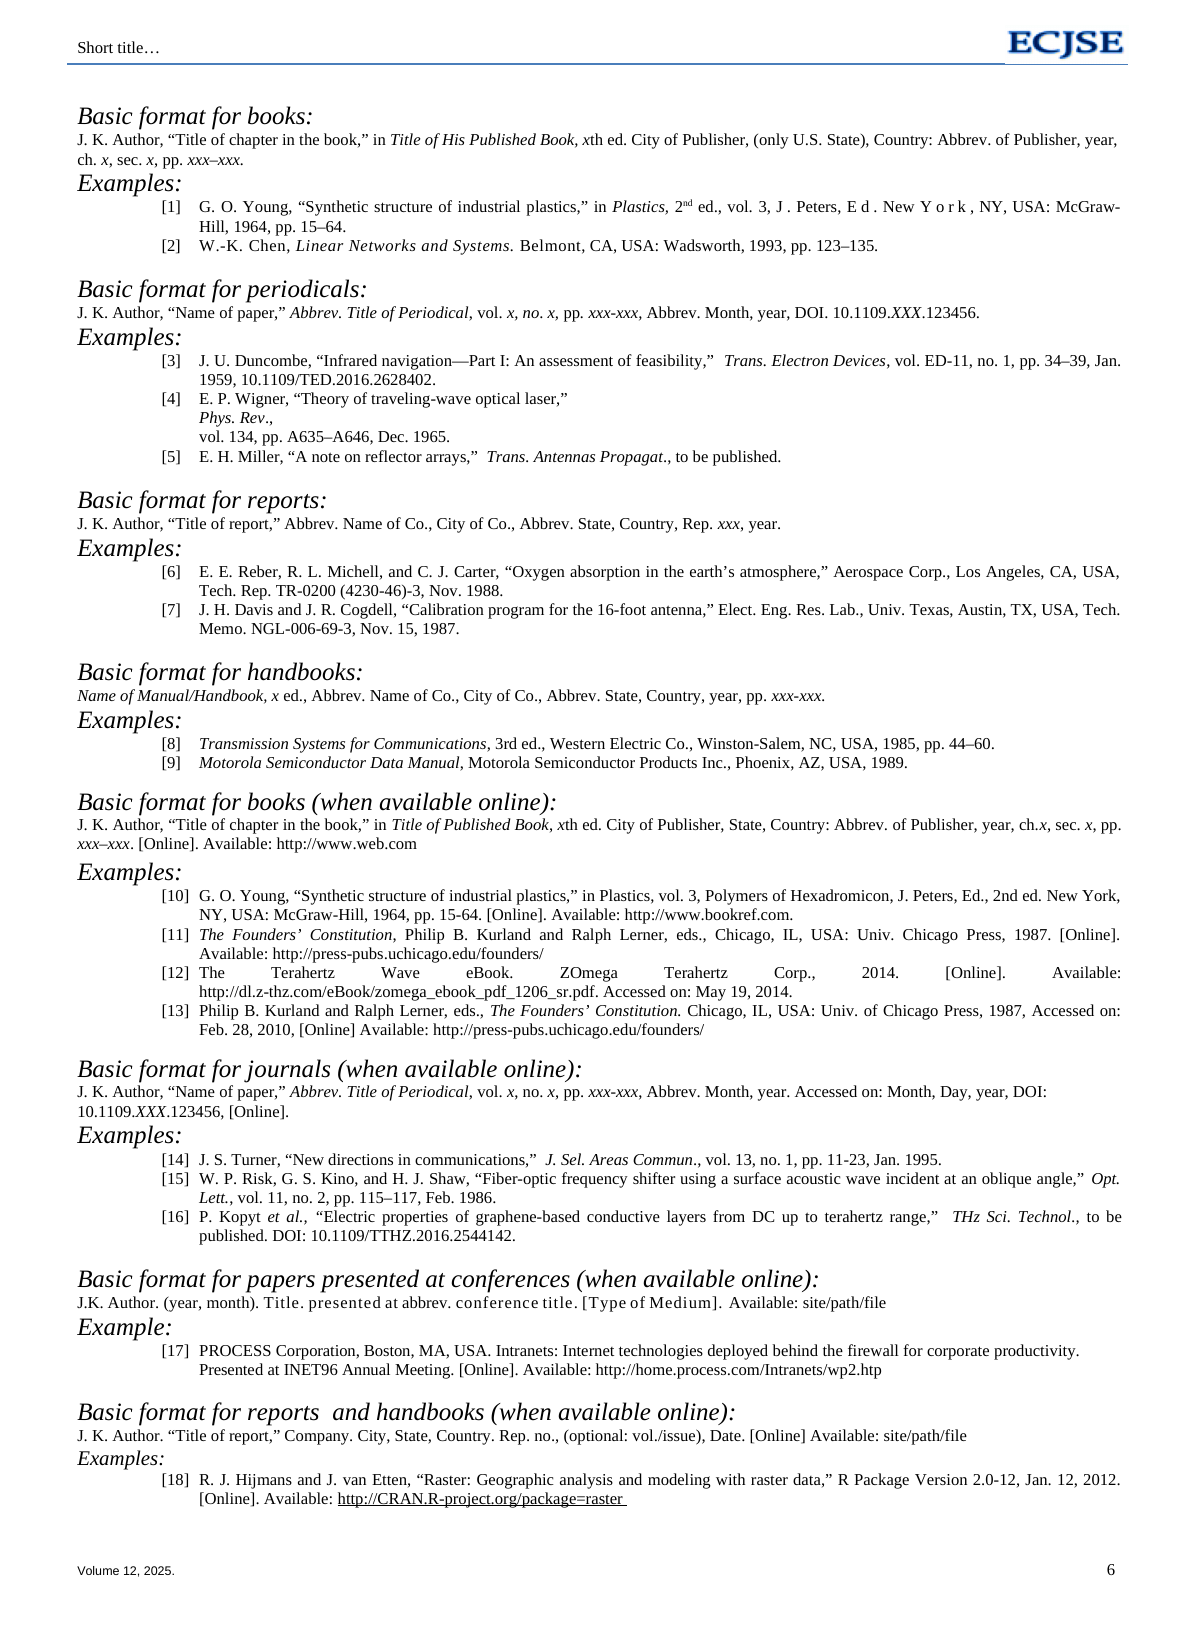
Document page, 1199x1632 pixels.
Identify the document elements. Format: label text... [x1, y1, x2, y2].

text Examples: [77, 857, 1124, 886]
text E. E. Reber, R. L. Michell, and C. J. Carter, “Oxygen absorption in the earth’s atmosphere,” Aerospace Corp., Los Angeles, CA, USA, Tech. Rep. TR-0200 (4230-46)-3, Nov. 1988. [161, 561, 1122, 600]
text J. H. Davis and J. R. Cogdell, “Calibration program for the 16-foot antenna,” Elect. Eng. Res. Lab., Univ. Texas, Austin, TX, USA, Tech. Memo. NGL-006-69-3, Nov. 15, 1987. [161, 600, 1122, 638]
text W. P. Risk, G. S. Kino, and H. J. Shaw, “Fiber-optic frequency shifter using a surface acoustic wave incident at an oblique angle,” Opt. Lett., vol. 11, no. 2, pp. 115–117, Feb. 1986. [161, 1168, 1122, 1207]
text J. K. Author, “Title of chapter in the book,” in Title of Published Book, xth ed. City of Publisher, State, Country: Abbrev. of Publisher, year, ch.x, sec. x, pp. xxx–xxx. [Online]. Available: http://www.web.com [77, 815, 1122, 853]
text P. Kopyt et al., “Electric properties of graphene-based conductive layers from DC up to terahertz range,” THz Sci. Technol., to be published. DOI: 10.1109/TTHZ.2016.2544142. [161, 1207, 1122, 1245]
text Basic format for periodicals: [77, 274, 1122, 303]
text R. J. Hijmans and J. van Etten, “Raster: Geographic analysis and modeling with raster data,” R Package Version 2.0-12, Jan. 12, 2012. [Online]. Available: http://CRAN.R-project.org/package=raster [161, 1469, 1122, 1508]
text Basic format for reports: [77, 485, 1122, 513]
text Motorola Semiconductor Data Manual, Motorola Semiconductor Products Inc., Phoenix, AZ, USA, 1989. [161, 753, 1122, 772]
text Examples: [77, 705, 1122, 734]
text Examples: [77, 168, 1124, 197]
text J. S. Turner, “New directions in communications,” J. Sel. Areas Commun., vol. 13, no. 1, pp. 11-23, Jan. 1995. [161, 1149, 1122, 1168]
text Basic format for reports and handbooks (when available online): [77, 1398, 1127, 1426]
text Examples: [77, 533, 1122, 561]
text Basic format for papers presented at conferences (when available online): [77, 1264, 1127, 1293]
text J. U. Duncombe, “Infrared navigation—Part I: An assessment of feasibility,” Trans. Electron Devices, vol. ED-11, no. 1, pp. 34–39, Jan. 1959, 10.1109/TED.2016.2628402. [161, 351, 1122, 389]
text Philip B. Kurland and Ralph Lerner, eds., The Founders’ Constitution. Chicago, IL, USA: Univ. of Chicago Press, 1987, Accessed on: Feb. 28, 2010, [Online] Available: http://press-pubs.uchicago.edu/founders/ [161, 1001, 1122, 1039]
text J. K. Author, “Title of report,” Abbrev. Name of Co., City of Co., Abbrev. State, Country, Rep. xxx, year. [77, 513, 1122, 533]
text J. K. Author, “Title of chapter in the book,” in Title of His Published Book, xth ed. City of Publisher, (only U.S. State), Country: Abbrev. of Publisher, year, ch. x, sec. x, pp. xxx–xxx. [77, 130, 1122, 168]
text J.K. Author. (year, month). Title. presented at abbrev. conference title. [Type of Medium]. Available: site/path/file [77, 1293, 1122, 1312]
text The Terahertz Wave eBook. ZOmega Terahertz Corp., 2014. [Online]. Available: http://dl.z-thz.com/eBook/zomega_ebook_pdf_1206_sr.pdf. Accessed on: May 19, 2014. [161, 963, 1122, 1001]
text Name of Manual/Handbook, x ed., Abbrev. Name of Co., City of Co., Abbrev. State, Country, year, pp. xxx-xxx. [77, 686, 1122, 705]
text G. O. Young, “Synthetic structure of industrial plastics,” in Plastics, 2nd ed., vol. 3, J. Peters, Ed. New York, NY, USA: McGraw-Hill, 1964, pp. 15–64. [161, 197, 1122, 236]
text E. P. Wigner, “Theory of traveling-wave optical laser,” Phys. Rev., vol. 134, pp. A635–A646, Dec. 1965. [161, 389, 1122, 446]
text J. K. Author, “Name of paper,” Abbrev. Title of Periodical, vol. x, no. x, pp. xxx-xxx, Abbrev. Month, year, DOI. 10.1109.XXX.123456. [77, 303, 1122, 322]
text Example: [77, 1312, 1124, 1341]
picture [1005, 25, 1129, 64]
list Examples: [77, 1446, 1124, 1469]
text J. K. Author, “Name of paper,” Abbrev. Title of Periodical, vol. x, no. x, pp. xxx-xxx, Abbrev. Month, year. Accessed on: Month, Day, year, DOI: 10.1109.XXX.123456, [Online]. [77, 1083, 1084, 1121]
text Basic format for books: [77, 101, 1122, 130]
text G. O. Young, “Synthetic structure of industrial plastics,” in Plastics, vol. 3, Polymers of Hexadromicon, J. Peters, Ed., 2nd ed. New York, NY, USA: McGraw-Hill, 1964, pp. 15-64. [Online]. Available: http://www.bookref.com. [161, 886, 1122, 924]
text E. H. Miller, “A note on reflector arrays,” Trans. Antennas Propagat., to be published. [161, 446, 1122, 466]
text Transmission Systems for Communications, 3rd ed., Western Electric Co., Winston-Salem, NC, USA, 1985, pp. 44–60. [161, 734, 1122, 753]
text Examples: [77, 322, 1122, 351]
text Basic format for books (when available online): [77, 791, 1129, 815]
text Basic format for handbooks: [77, 657, 1122, 686]
text PROCESS Corporation, Boston, MA, USA. Intranets: Internet technologies deployed behind the firewall for corporate productivity. Presented at INET96 Annual Meeting. [Online]. Available: http://home.process.com/Intranets/wp2.htp [161, 1341, 1122, 1379]
text Basic format for journals (when available online): [77, 1054, 1084, 1083]
text W.-K. Chen, Linear Networks and Systems. Belmont, CA, USA: Wadsworth, 1993, pp. 123–135. [161, 236, 1122, 255]
text J. K. Author. “Title of report,” Company. City, State, Country. Rep. no., (optional: vol./issue), Date. [Online] Available: site/path/file [77, 1426, 1122, 1445]
text The Founders’ Constitution, Philip B. Kurland and Ralph Lerner, eds., Chicago, IL, USA: Univ. Chicago Press, 1987. [Online]. Available: http://press-pubs.uchicago.edu/founders/ [161, 924, 1122, 963]
text Examples: [77, 1121, 1084, 1149]
